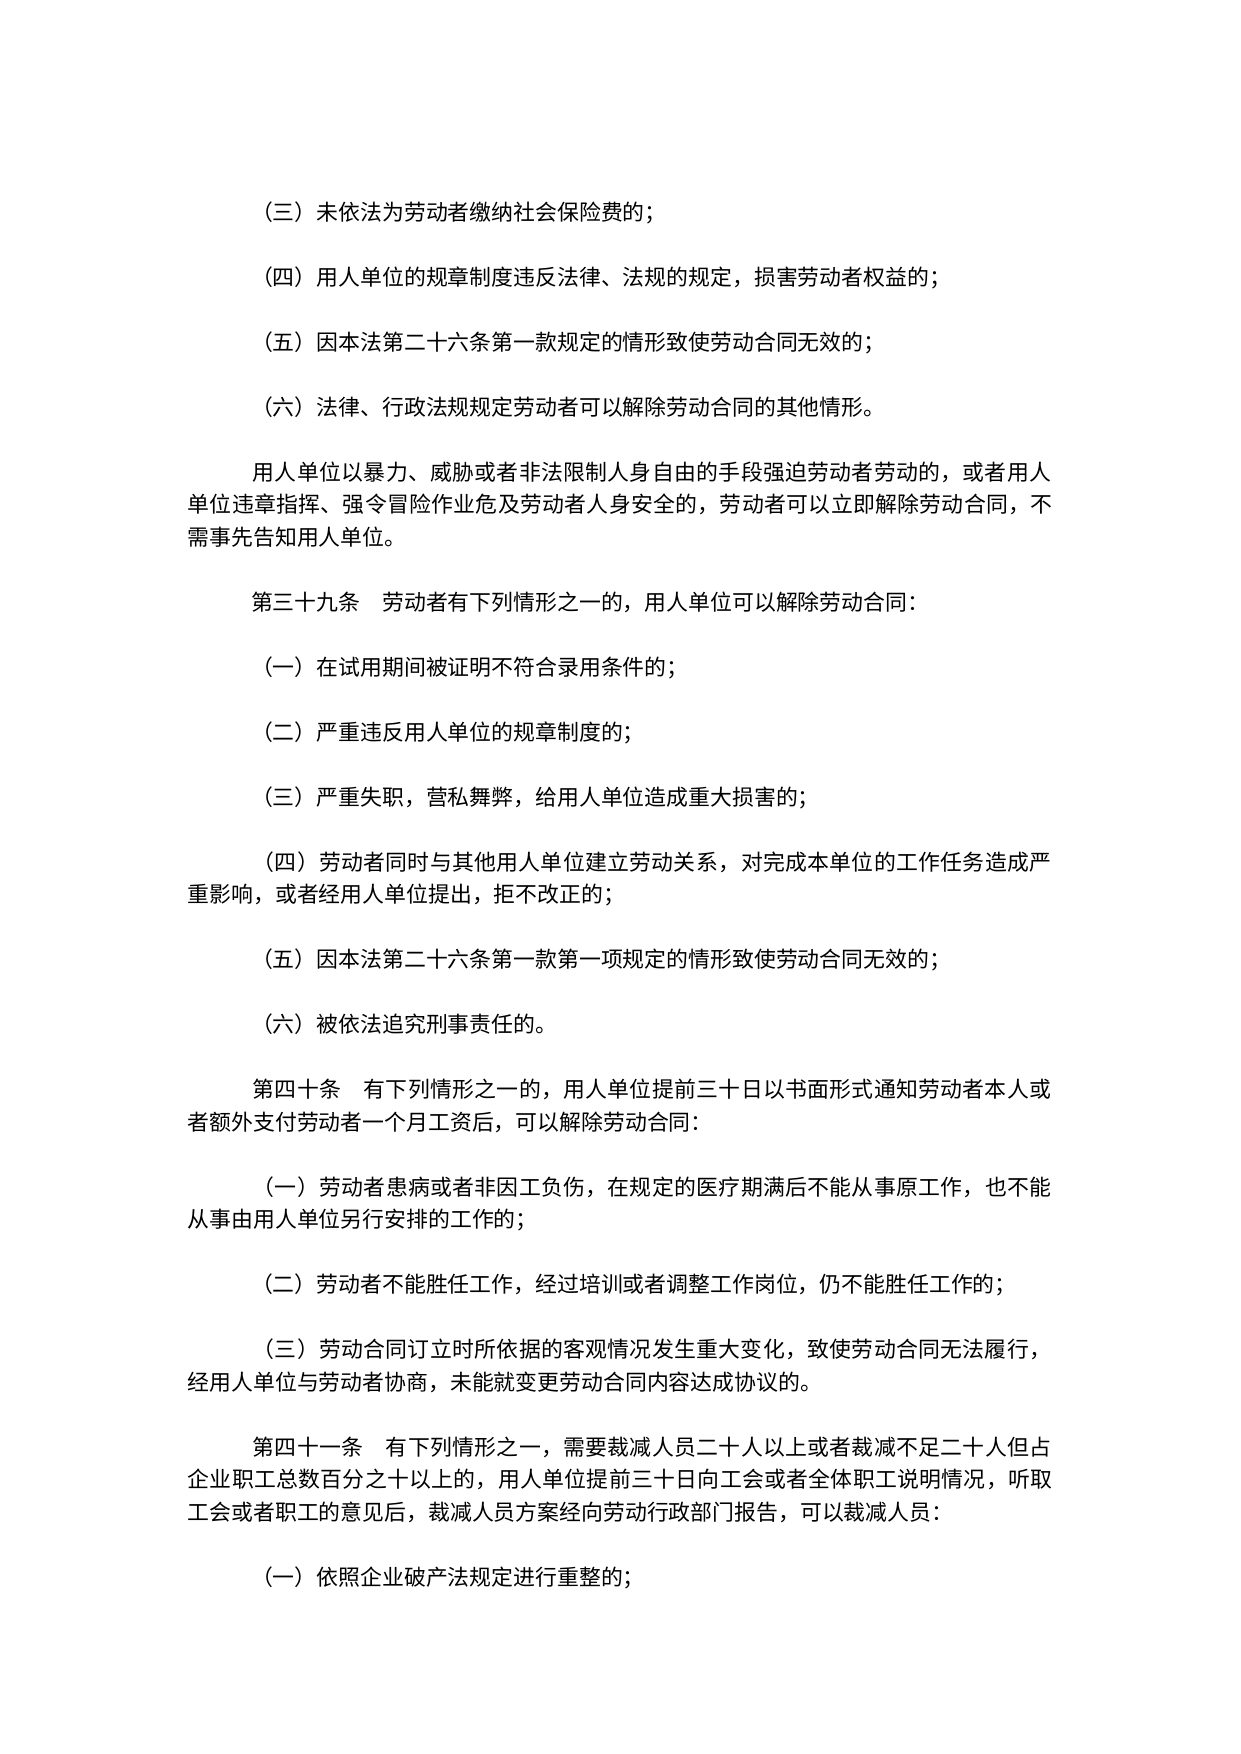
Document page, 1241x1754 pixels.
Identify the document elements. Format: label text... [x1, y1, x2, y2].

text （五）因本法第二十六条第一款规定的情形致使劳动合同无效的； [187, 324, 1053, 357]
text （二）严重违反用人单位的规章制度的； [187, 714, 1053, 747]
text （一）在试用期间被证明不符合录用条件的； [187, 649, 1053, 682]
text （五）因本法第二十六条第一款第一项规定的情形致使劳动合同无效的； [187, 942, 1053, 974]
text （六）被依法追究刑事责任的。 [187, 1007, 1053, 1039]
text 第四十一条 有下列情形之一，需要裁减人员二十人以上或者裁减不足二十人但占企业职工总数百分之十以上的，用人单位提前三十日向工会或者全体职工说明情况，听取工会或者职工的意见后，裁减人员方案经向劳动行政部门报告，可以裁减人员： [187, 1429, 1053, 1527]
text （一）劳动者患病或者非因工负伤，在规定的医疗期满后不能从事原工作，也不能从事由用人单位另行安排的工作的； [187, 1169, 1053, 1234]
text （二）劳动者不能胜任工作，经过培训或者调整工作岗位，仍不能胜任工作的； [187, 1267, 1053, 1299]
text （三）严重失职，营私舞弊，给用人单位造成重大损害的； [187, 779, 1053, 812]
text 第四十条 有下列情形之一的，用人单位提前三十日以书面形式通知劳动者本人或者额外支付劳动者一个月工资后，可以解除劳动合同： [187, 1072, 1053, 1137]
text （三）未依法为劳动者缴纳社会保险费的； [187, 194, 1053, 227]
text 第三十九条 劳动者有下列情形之一的，用人单位可以解除劳动合同： [187, 584, 1053, 617]
text （六）法律、行政法规规定劳动者可以解除劳动合同的其他情形。 [187, 389, 1053, 422]
text （一）依照企业破产法规定进行重整的； [187, 1559, 1053, 1592]
text （四）劳动者同时与其他用人单位建立劳动关系，对完成本单位的工作任务造成严重影响，或者经用人单位提出，拒不改正的； [187, 844, 1053, 909]
text （三）劳动合同订立时所依据的客观情况发生重大变化，致使劳动合同无法履行，经用人单位与劳动者协商，未能就变更劳动合同内容达成协议的。 [187, 1332, 1053, 1397]
text （四）用人单位的规章制度违反法律、法规的规定，损害劳动者权益的； [187, 259, 1053, 292]
text 用人单位以暴力、威胁或者非法限制人身自由的手段强迫劳动者劳动的，或者用人单位违章指挥、强令冒险作业危及劳动者人身安全的，劳动者可以立即解除劳动合同，不需事先告知用人单位。 [187, 454, 1053, 552]
